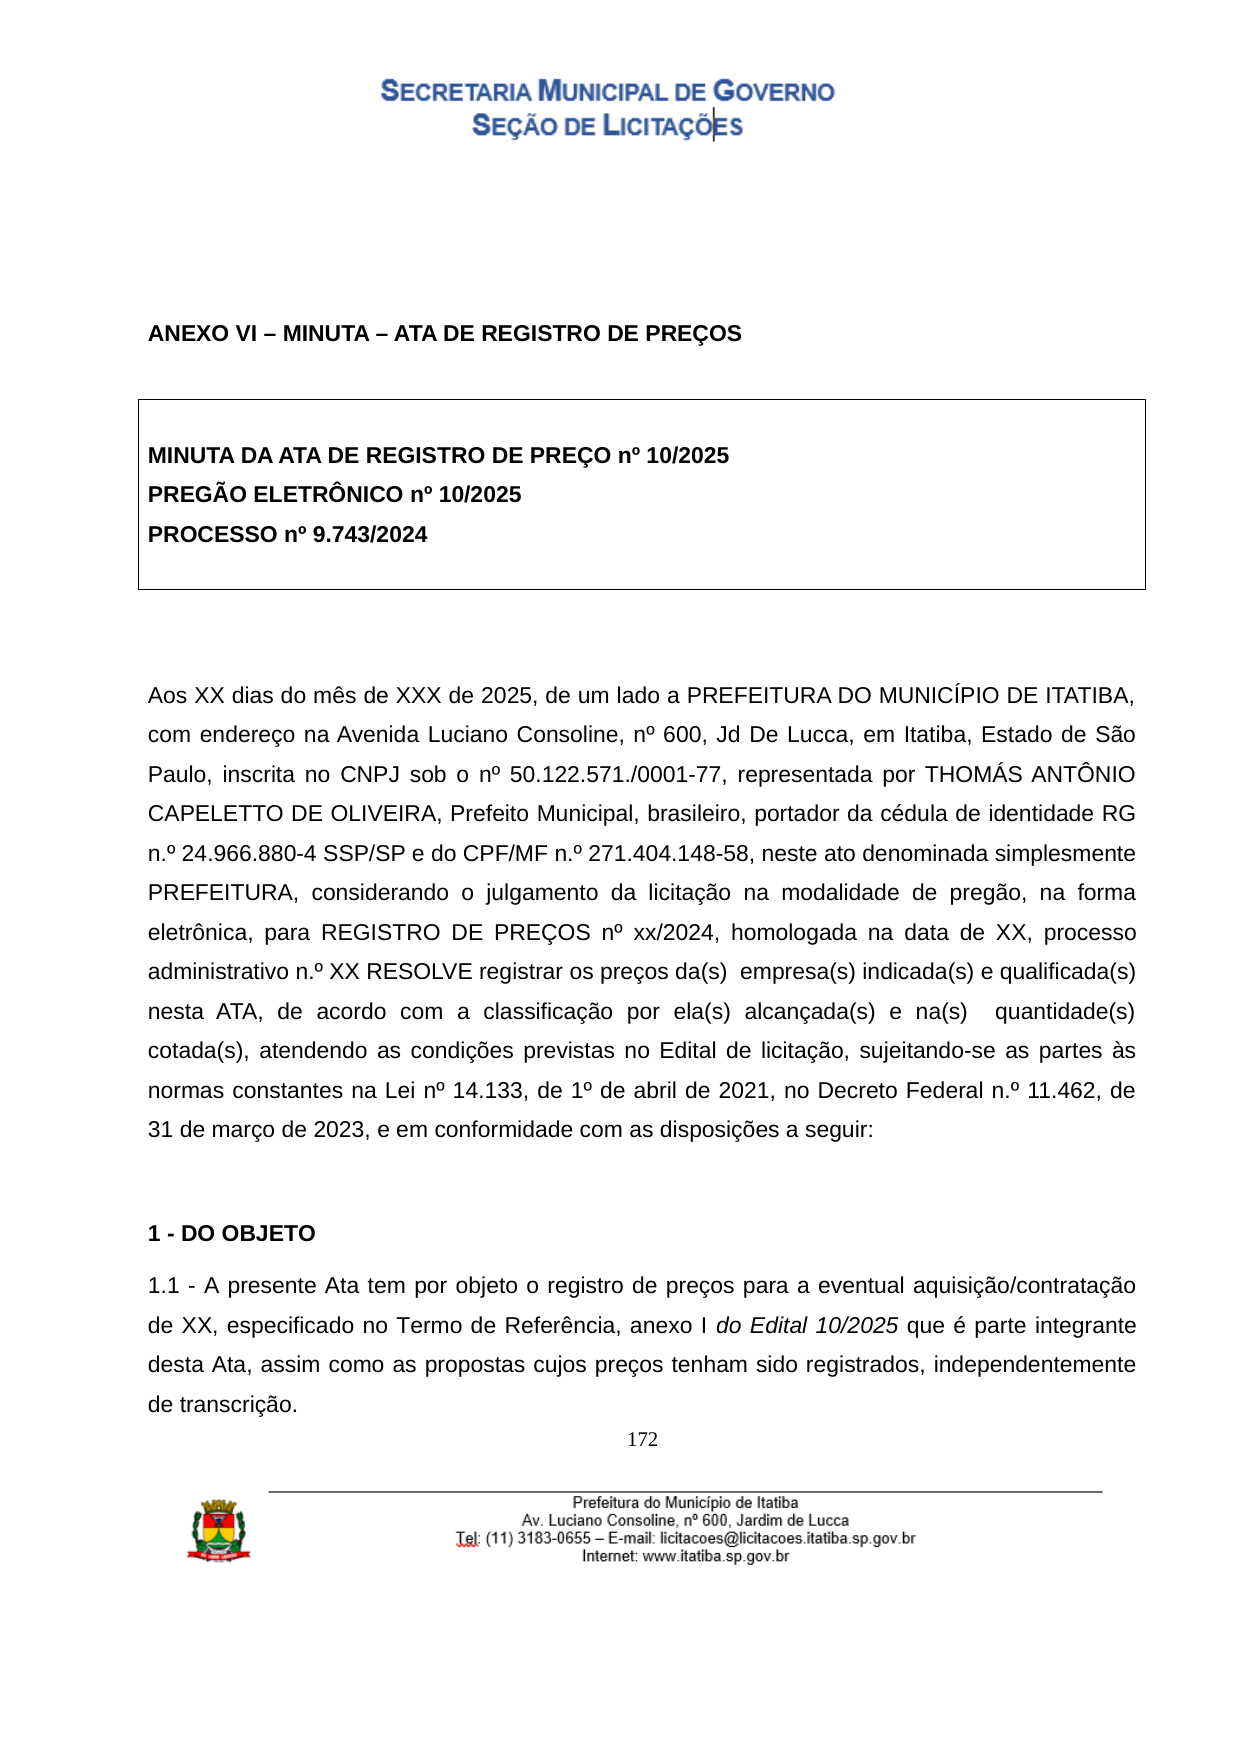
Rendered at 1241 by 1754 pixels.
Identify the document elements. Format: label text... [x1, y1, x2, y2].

picture [148, 59, 1034, 148]
text PREGÃO ELETRÔNICO nº 10/2025 [139, 478, 1145, 508]
list 1.1 - A presente Ata tem por objeto o registro de preços para a eventual aquisição/contratação de XX, especificado no Termo de Referência, anexo I do Edital 10/2025 que é parte integrante desta Ata, assim como as propostas cujos preços tenham sido registrados, independentemente de transcrição. [148, 1272, 1137, 1417]
text ANEXO VI – MINUTA – ATA DE REGISTRO DE PREÇOS [148, 320, 1143, 347]
text MINUTA DA ATA DE REGISTRO DE PREÇO nº 10/2025 [139, 439, 1145, 468]
picture [148, 1450, 1137, 1591]
text 1 - DO OBJETO [148, 1220, 1137, 1247]
text Aos XX dias do mês de XXX de 2025, de um lado a PREFEITURA DO MUNICÍPIO DE ITATIBA, com endereço na Avenida Luciano Consoline, nº 600, Jd De Lucca, em Itatiba, Estado de São Paulo, inscrita no CNPJ sob o nº 50.122.571./0001-77, representada por THOMÁS ANTÔNIO CAPELETTO DE OLIVEIRA, Prefeito Municipal, brasileiro, portador da cédula de identidade RG n.º 24.966.880-4 SSP/SP e do CPF/MF n.º 271.404.148-58, neste ato denominada simplesmente PREFEITURA, considerando o julgamento da licitação na modalidade de pregão, na forma eletrônica, para REGISTRO DE PREÇOS nº xx/2024, homologada na data de XX, processo administrativo n.º XX RESOLVE registrar os preços da(s) empresa(s) indicada(s) e qualificada(s) nesta ATA, de acordo com a classificação por ela(s) alcançada(s) e na(s) quantidade(s) cotada(s), atendendo as condições previstas no Edital de licitação, sujeitando-se as partes às normas constantes na Lei nº 14.133, de 1º de abril de 2021, no Decreto Federal n.º 11.462, de 31 de março de 2023, e em conformidade com as disposições a seguir: [148, 682, 1137, 1143]
text PROCESSO nº 9.743/2024 [139, 518, 1145, 547]
